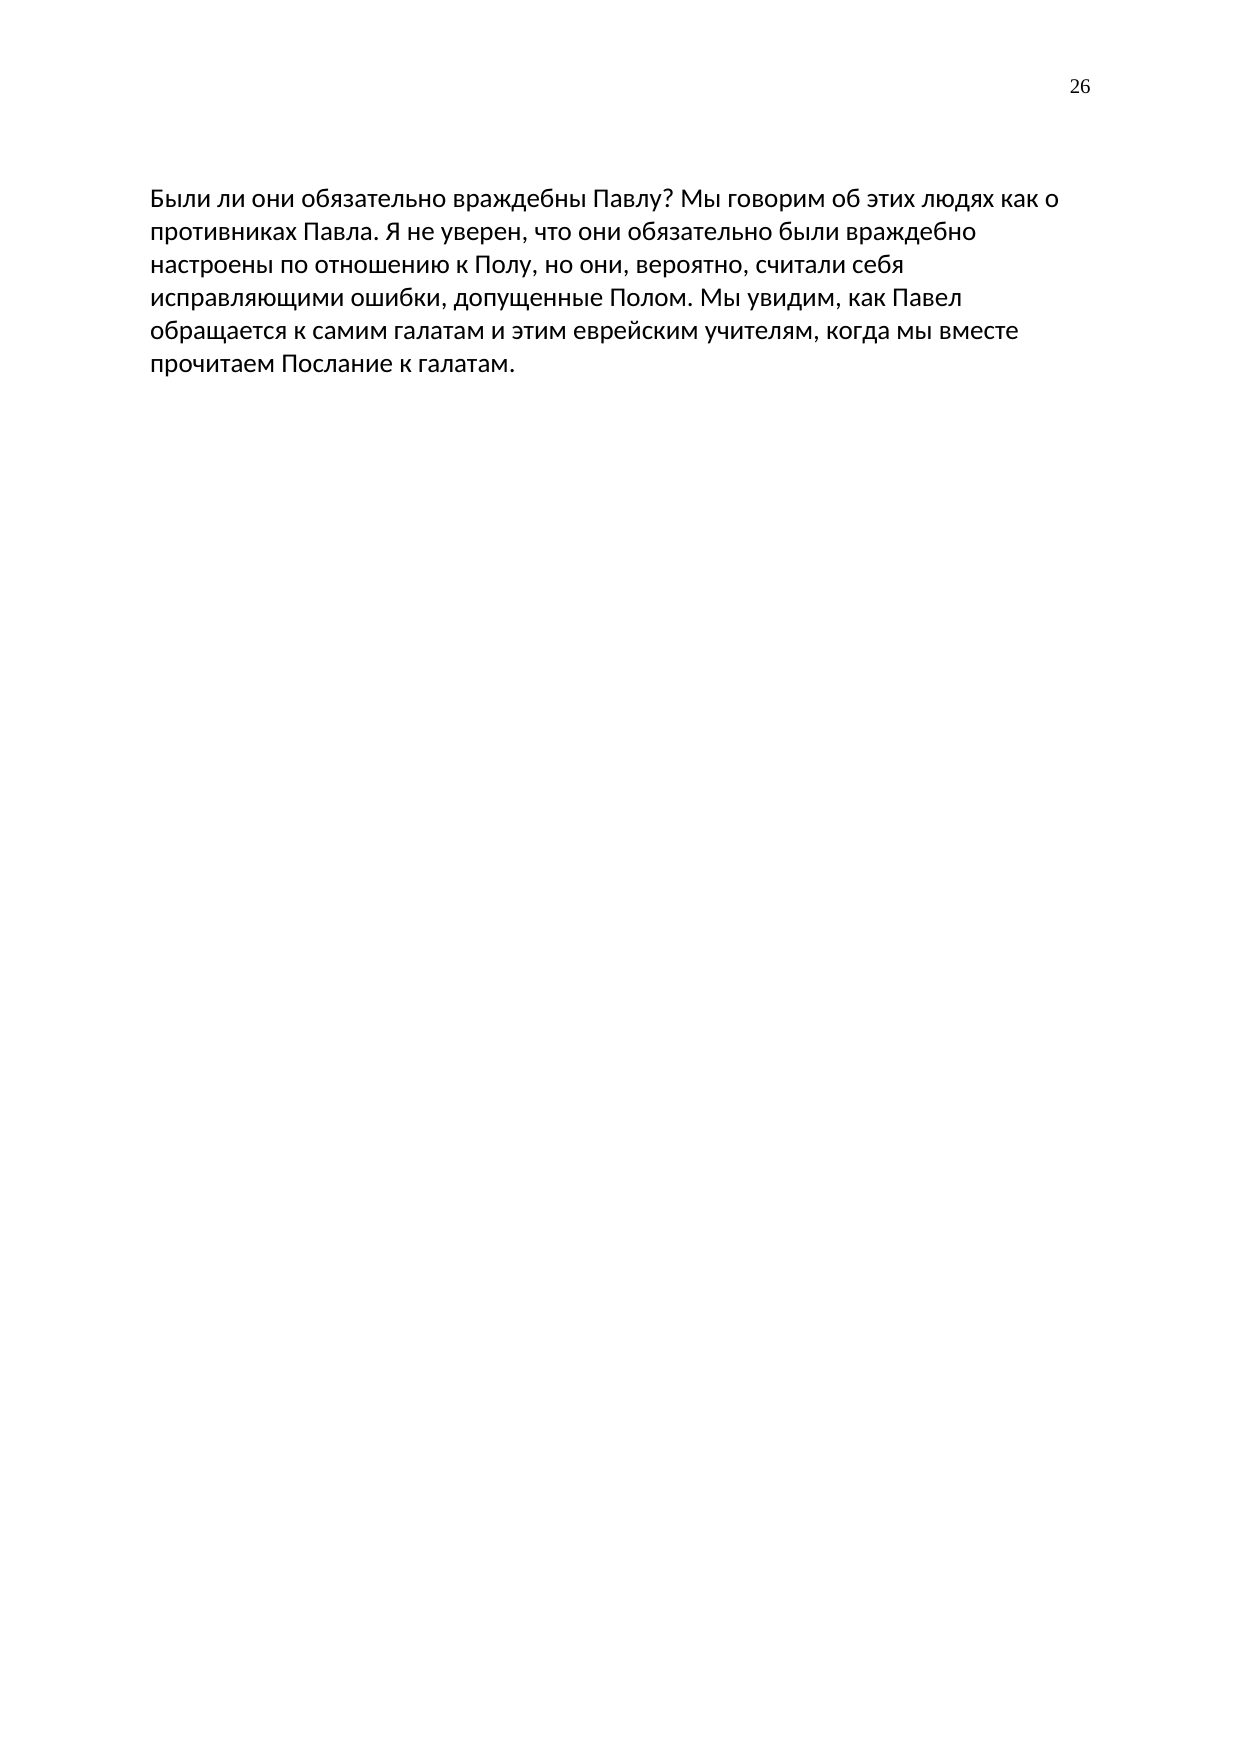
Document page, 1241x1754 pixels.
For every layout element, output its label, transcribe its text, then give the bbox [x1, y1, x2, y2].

text Были ли они обязательно враждебны Павлу? Мы говорим об этих людях как о противниках Павла. Я не уверен, что они обязательно были враждебно настроены по отношению к Полу, но они, вероятно, считали себя исправляющими ошибки, допущенные Полом. Мы увидим, как Павел обращается к самим галатам и этим еврейским учителям, когда мы вместе прочитаем Послание к галатам. [150, 181, 1090, 379]
